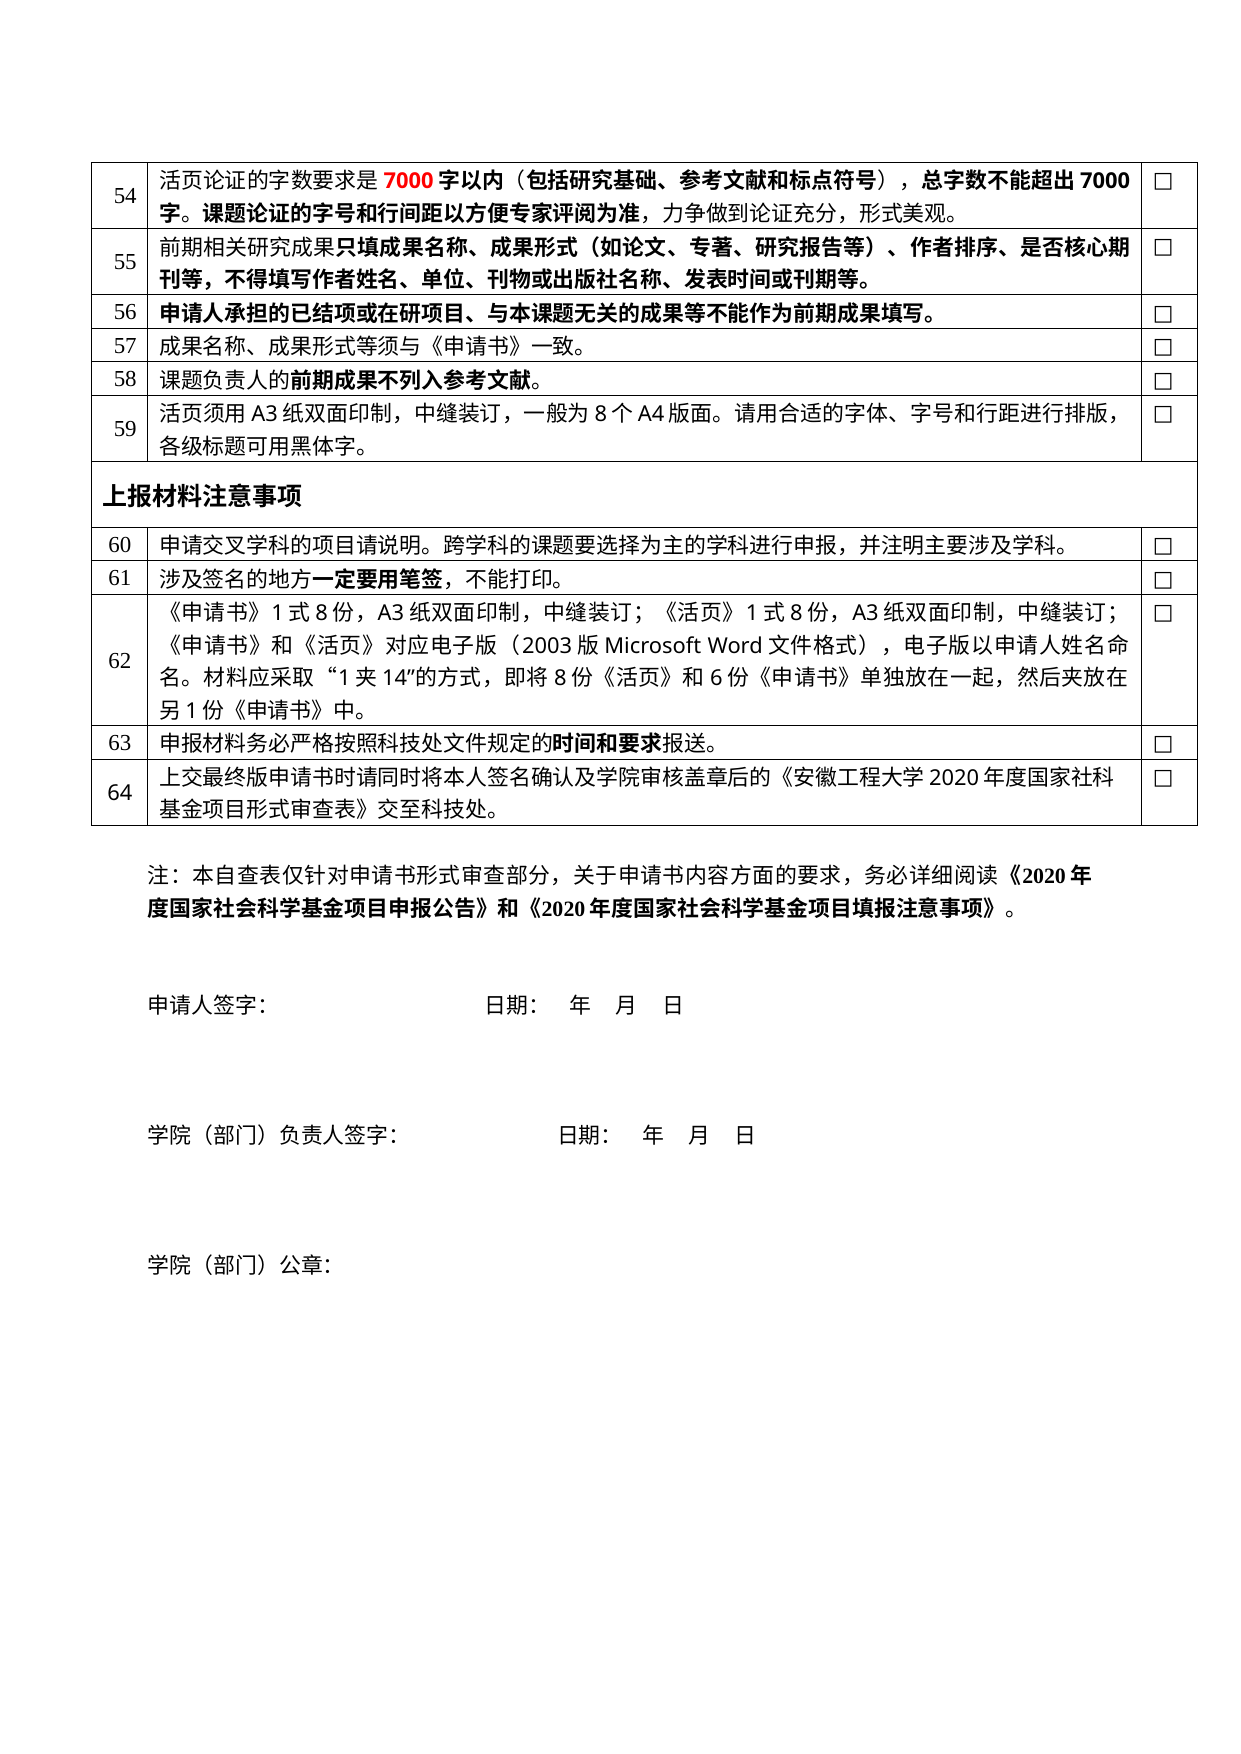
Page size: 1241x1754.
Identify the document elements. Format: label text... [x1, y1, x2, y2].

table_cell □ [1142, 163, 1197, 228]
text 注：本自查表仅针对申请书形式审查部分，关于申请书内容方面的要求，务必详细阅读《2020年度国家社会科学基金项目申报公告》和《2020年度国家社会科学基金项目填报注意事项》。 [148, 858, 1092, 923]
text 学院（部门）公章： [148, 1248, 1092, 1281]
table_cell □ [1142, 396, 1197, 461]
table_cell 57 [92, 329, 147, 361]
table_cell □ [1142, 726, 1197, 758]
table_cell 活页论证的字数要求是7000字以内（包括研究基础、参考文献和标点符号），总字数不能超出7000字。课题论证的字号和行间距以方便专家评阅为准，力争做到论证充分，形式美观。 [148, 163, 1141, 228]
table_cell 申报材料务必严格按照科技处文件规定的时间和要求报送。 [148, 726, 1141, 758]
table_cell □ [1142, 595, 1197, 725]
table_cell 上报材料注意事项 [92, 462, 1197, 527]
table_cell □ [1142, 229, 1197, 294]
table_cell 62 [92, 595, 147, 725]
table_cell 《申请书》1式8份，A3纸双面印制，中缝装订；《活页》1式8份，A3纸双面印制，中缝装订；《申请书》和《活页》对应电子版（2003版Microsoft Word文件格式），电子版以申请人姓名命名。材料应采取“1夹14”的方式，即将8份《活页》和6份《申请书》单独放在一起，然后夹放在另1份《申请书》中。 [148, 595, 1141, 725]
table_cell □ [1142, 561, 1197, 594]
table_cell 60 [92, 528, 147, 560]
table_cell 成果名称、成果形式等须与《申请书》一致。 [148, 329, 1141, 361]
table_cell 54 [92, 163, 147, 228]
table_cell 63 [92, 726, 147, 758]
table_cell □ [1142, 528, 1197, 560]
text 申请人签字： 日期： 年 月 日 [148, 988, 1092, 1021]
table_cell □ [1142, 295, 1197, 328]
table_cell 活页须用A3纸双面印制，中缝装订，一般为8个A4版面。请用合适的字体、字号和行距进行排版，各级标题可用黑体字。 [148, 396, 1141, 461]
text 学院（部门）负责人签字： 日期： 年 月 日 [148, 1118, 1092, 1151]
table_cell 56 [92, 295, 147, 328]
table_cell 59 [92, 396, 147, 461]
table_cell 申请交叉学科的项目请说明。跨学科的课题要选择为主的学科进行申报，并注明主要涉及学科。 [148, 528, 1141, 560]
table_cell 64 [92, 760, 147, 824]
table_cell □ [1142, 760, 1197, 824]
table_cell 申请人承担的已结项或在研项目、与本课题无关的成果等不能作为前期成果填写。 [148, 295, 1141, 328]
table_cell 上交最终版申请书时请同时将本人签名确认及学院审核盖章后的《安徽工程大学2020年度国家社科基金项目形式审查表》交至科技处。 [148, 760, 1141, 824]
table_cell 55 [92, 229, 147, 294]
table_cell 61 [92, 561, 147, 594]
table_cell 涉及签名的地方一定要用笔签，不能打印。 [148, 561, 1141, 594]
table_cell □ [1142, 362, 1197, 395]
table_cell □ [1142, 329, 1197, 361]
table_cell 课题负责人的前期成果不列入参考文献。 [148, 362, 1141, 395]
table_cell 58 [92, 362, 147, 395]
table_cell 前期相关研究成果只填成果名称、成果形式（如论文、专著、研究报告等）、作者排序、是否核心期刊等，不得填写作者姓名、单位、刊物或出版社名称、发表时间或刊期等。 [148, 229, 1141, 294]
